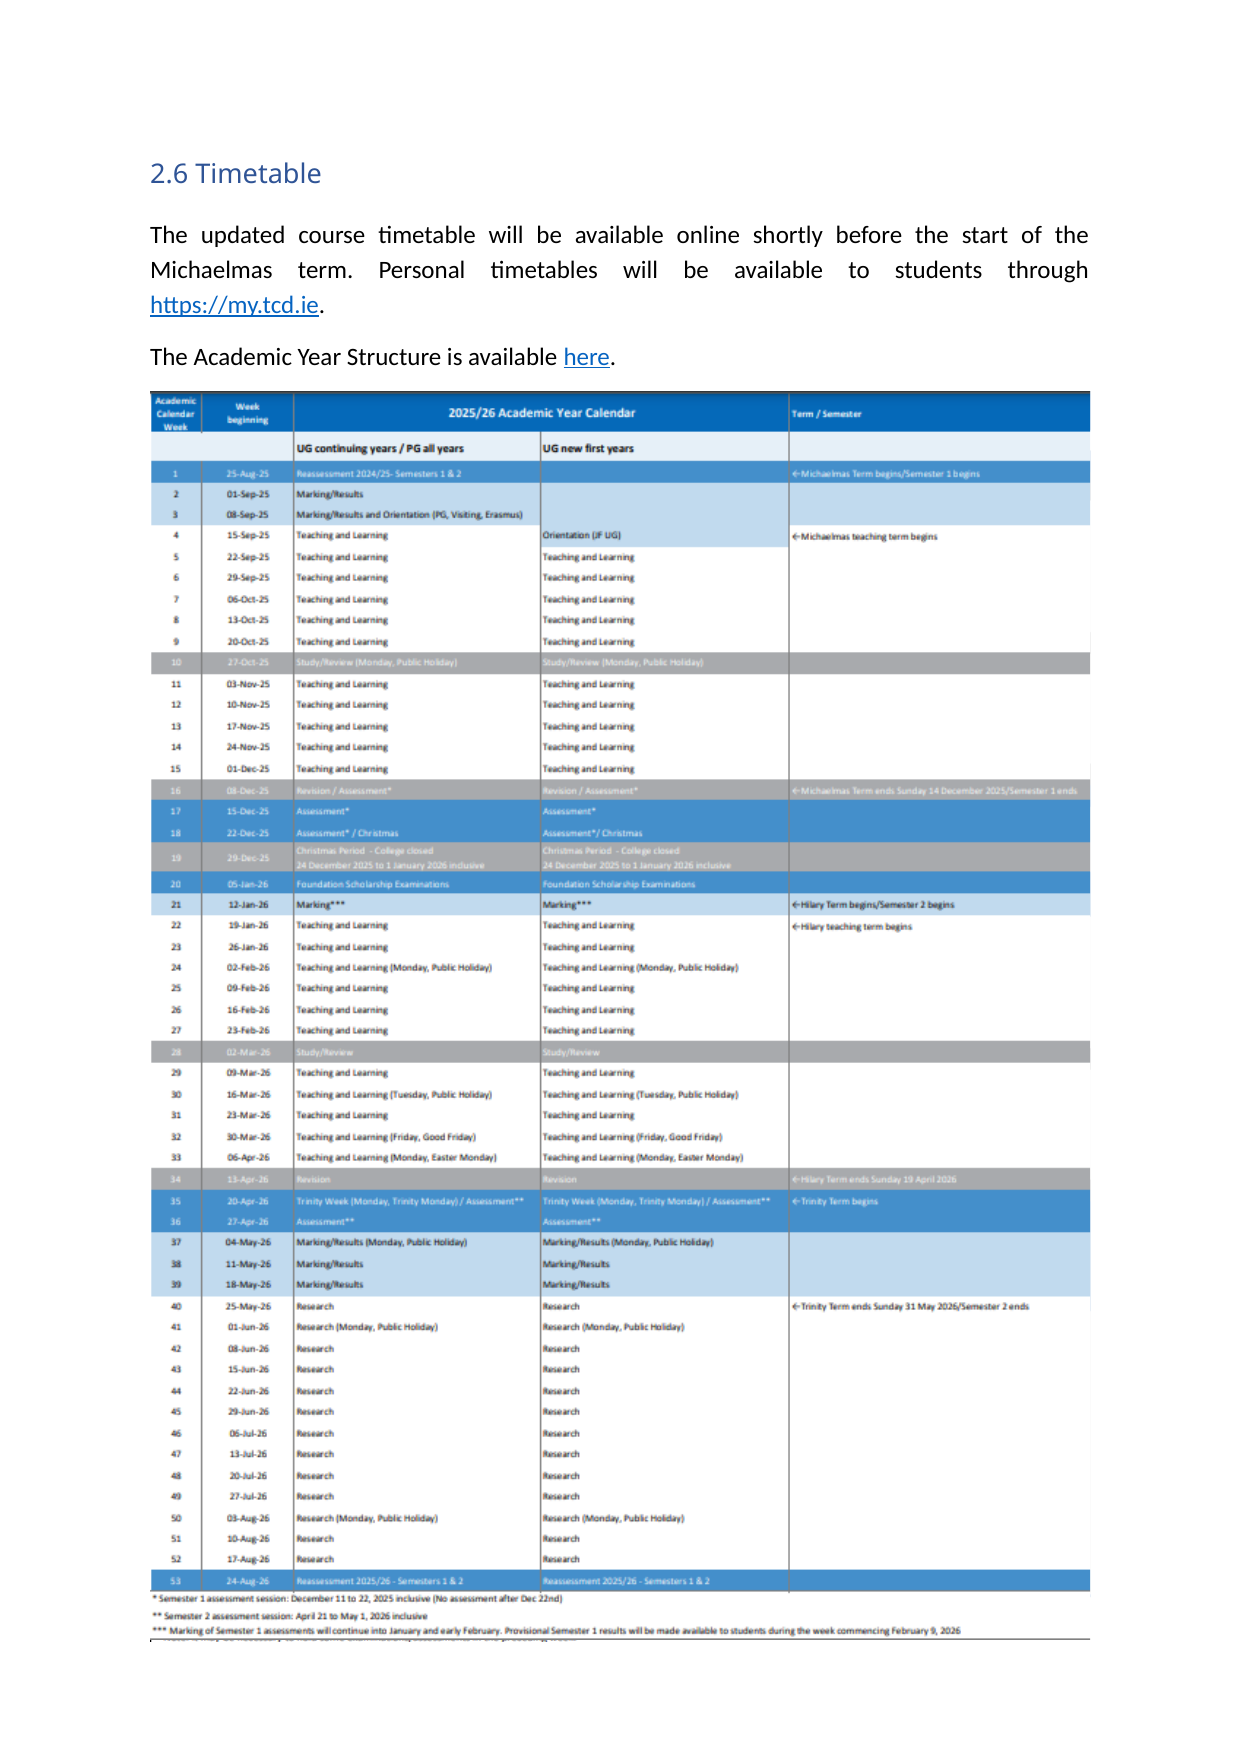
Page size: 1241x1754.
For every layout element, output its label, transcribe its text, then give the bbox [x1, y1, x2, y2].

picture [150, 391, 1091, 1642]
text The updated course timetable will be available online shortly before the start of the Michaelmas term. Personal timetables will be available to students through https://my.tcd.ie. [150, 219, 1090, 319]
text The Academic Year Structure is available here. [150, 341, 1090, 371]
subtitle 2.6 Timetable [150, 154, 1090, 191]
